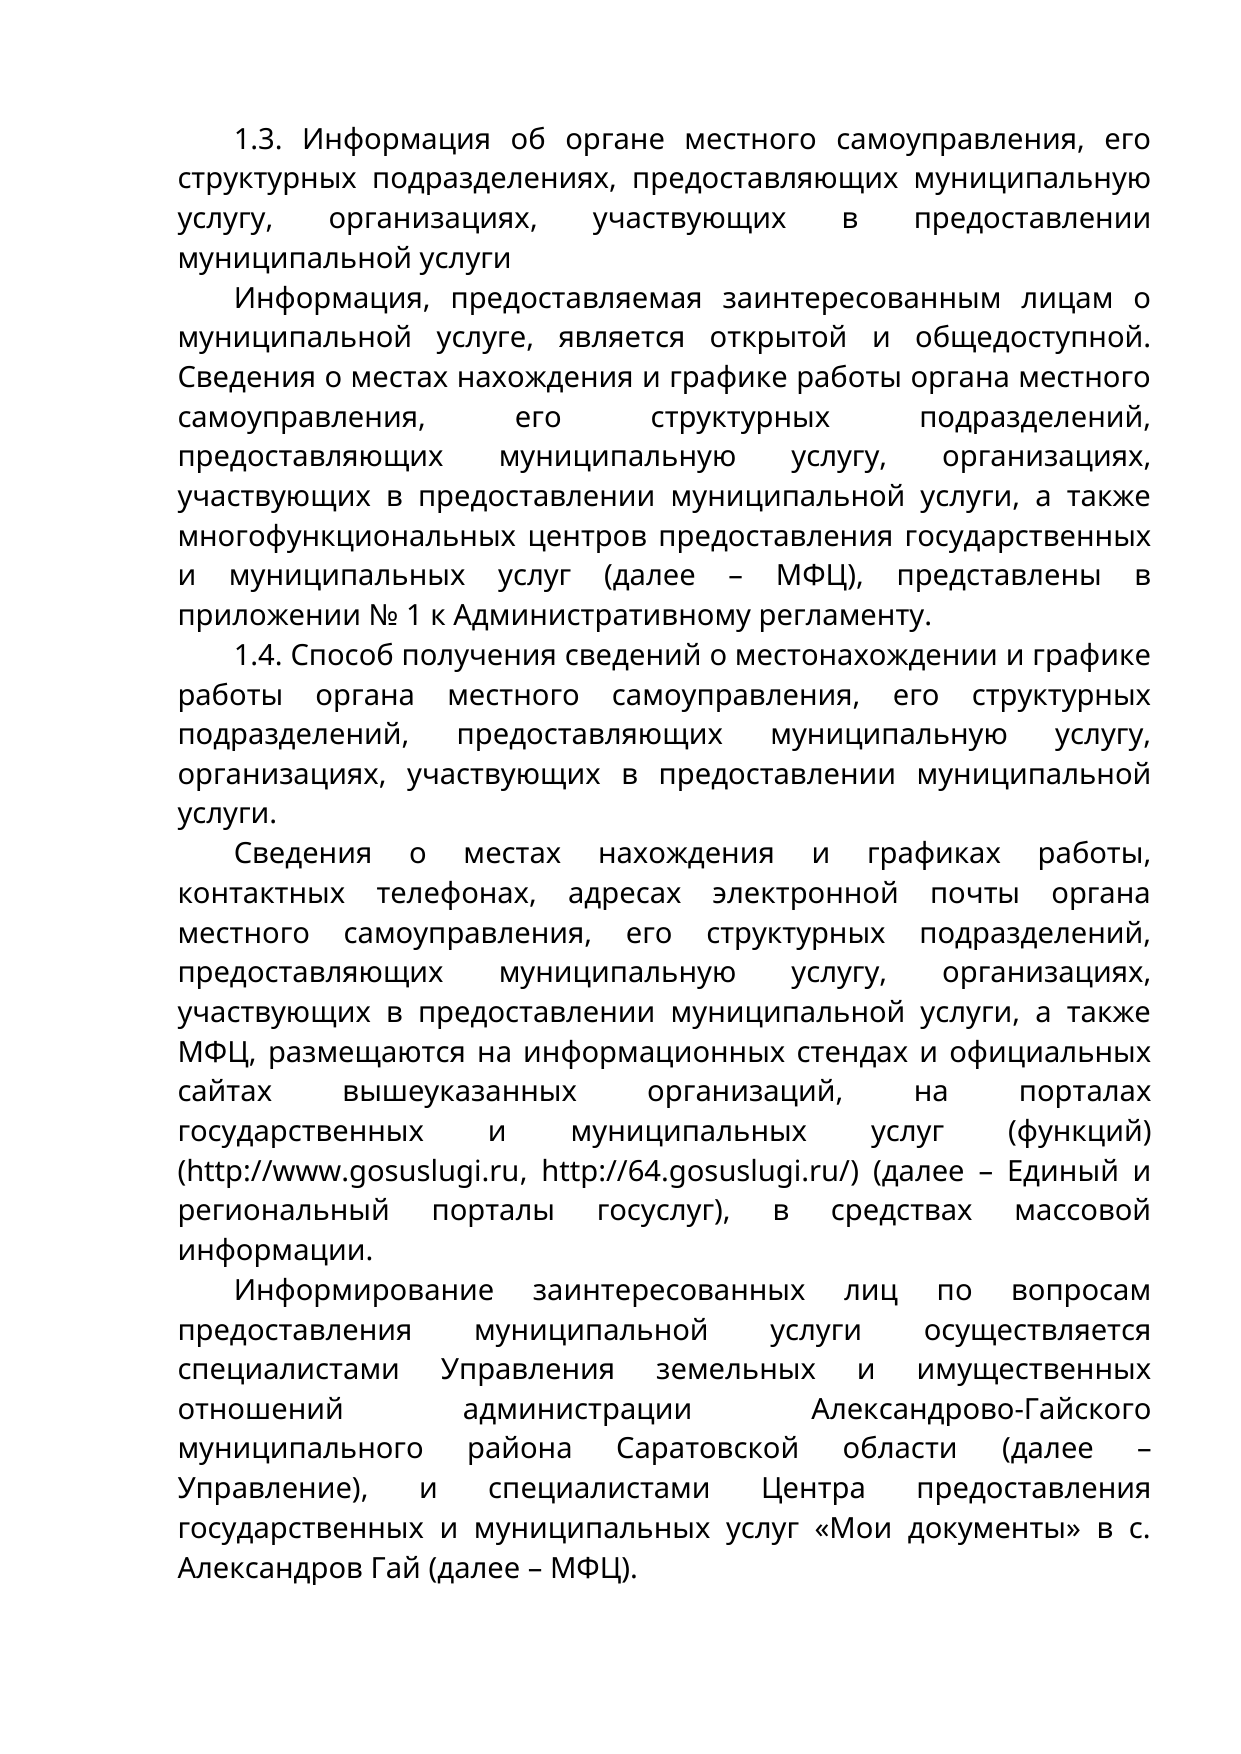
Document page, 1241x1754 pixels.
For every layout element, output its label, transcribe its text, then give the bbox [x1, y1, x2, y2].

text Информация, предоставляемая заинтересованным лицам о муниципальной услуге, является открытой и общедоступной. Сведения о местах нахождения и графике работы органа местного самоуправления, его структурных подразделений, предоставляющих муниципальную услугу, организациях, участвующих в предоставлении муниципальной услуги, а также многофункциональных центров предоставления государственных и муниципальных услуг (далее – МФЦ), представлены в приложении № 1 к Административному регламенту. [177, 277, 1152, 634]
text Информирование заинтересованных лиц по вопросам предоставления муниципальной услуги осуществляется специалистами Управления земельных и имущественных отношений администрации Александрово-Гайского муниципального района Саратовской области (далее – Управление), и специалистами Центра предоставления государственных и муниципальных услуг «Мои документы» в с. Александров Гай (далее – МФЦ). [177, 1269, 1152, 1587]
text Сведения о местах нахождения и графиках работы, контактных телефонах, адресах электронной почты органа местного самоуправления, его структурных подразделений, предоставляющих муниципальную услугу, организациях, участвующих в предоставлении муниципальной услуги, а также МФЦ, размещаются на информационных стендах и официальных сайтах вышеуказанных организаций, на порталах государственных и муниципальных услуг (функций) (http://www.gosuslugi.ru, http://64.gosuslugi.ru/) (далее – Единый и региональный порталы госуслуг), в средствах массовой информации. [177, 832, 1152, 1269]
text 1.3. Информация об органе местного самоуправления, его структурных подразделениях, предоставляющих муниципальную услугу, организациях, участвующих в предоставлении муниципальной услуги [177, 118, 1152, 277]
text 1.4. Способ получения сведений о местонахождении и графике работы органа местного самоуправления, его структурных подразделений, предоставляющих муниципальную услугу, организациях, участвующих в предоставлении муниципальной услуги. [177, 634, 1152, 832]
